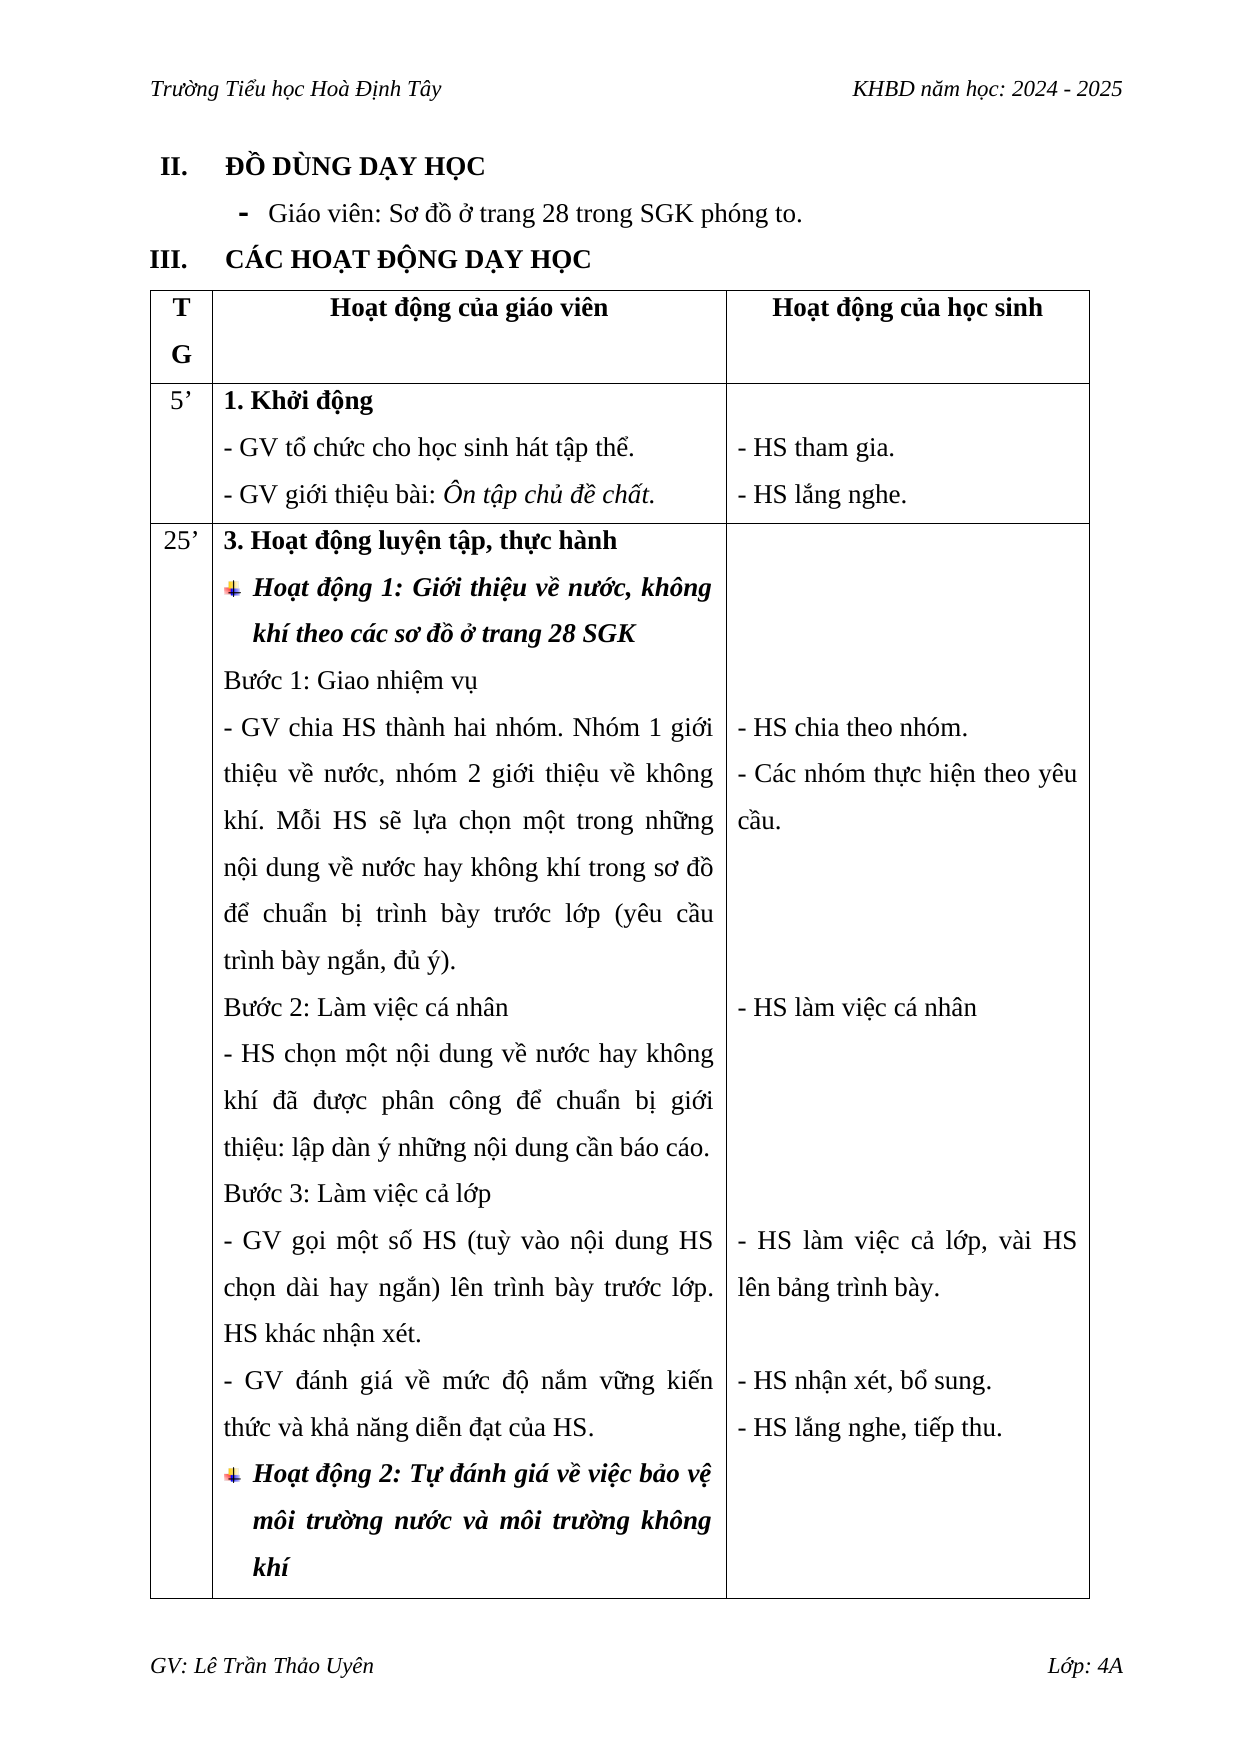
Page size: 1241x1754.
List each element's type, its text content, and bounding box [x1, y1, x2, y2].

list ĐỒ DÙNG DẠY HỌC [187, 150, 1090, 181]
list CÁC HOẠT ĐỘNG DẠY HỌC [187, 243, 1090, 275]
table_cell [727, 524, 1089, 1597]
table_cell 1. Khởi động - GV tổ chức cho học sinh hát tập thể. - GV giới thiệu bài: Ôn tập chủ đề chất. [213, 384, 726, 523]
picture [224, 1466, 241, 1483]
table_cell - HS tham gia. - HS lắng nghe. [727, 384, 1089, 523]
table_header Hoạt động của học sinh [727, 291, 1089, 383]
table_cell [213, 524, 726, 1597]
table_cell 25’ [151, 524, 212, 1597]
table_header TG [151, 291, 212, 383]
table_cell 5’ [151, 384, 212, 523]
table_header Hoạt động của giáo viên [213, 291, 726, 383]
list Giáo viên: Sơ đồ ở trang 28 trong SGK phóng to. [239, 197, 1090, 228]
picture [224, 579, 241, 597]
